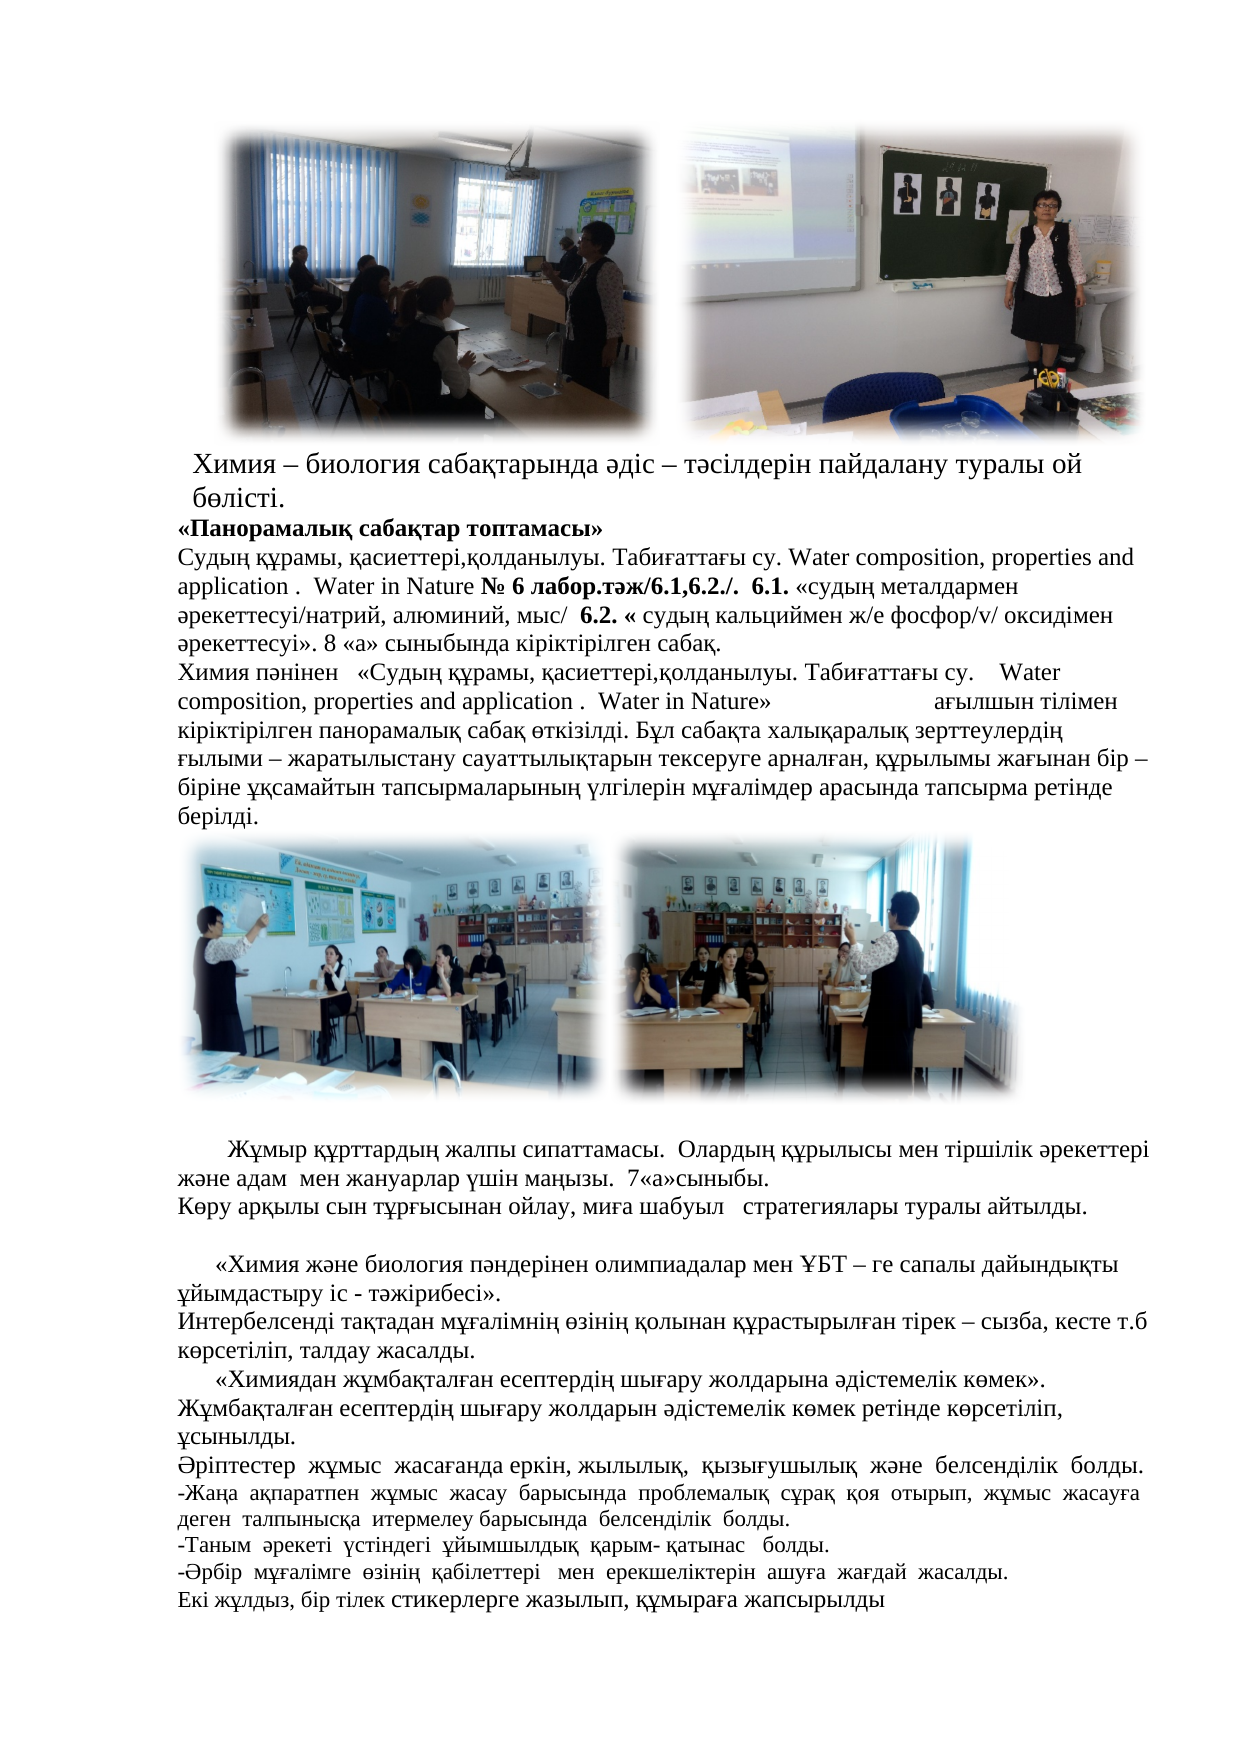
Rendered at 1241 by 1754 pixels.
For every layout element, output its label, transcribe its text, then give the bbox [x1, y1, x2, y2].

picture [639, 859, 997, 1077]
text «Химиядан жұмбақталған есептердің шығару жолдарына әдістемелік көмек». [177, 1364, 1152, 1393]
text -Жаңа ақпаратпен жұмыс жасау барысында проблемалық сұрақ қоя отырып, жұмыс жасауға деген талпынысқа итермелеу барысында белсенділік болды. [177, 1479, 1152, 1532]
text -Таным әрекеті үстіндегі ұйымшылдық қарым- қатынас болды. [177, 1532, 1152, 1558]
picture [704, 148, 1117, 417]
text Көру арқылы сын тұрғысынан ойлау, миға шабуыл стратегиялары туралы айтылды. [177, 1191, 1152, 1220]
text Судың құрамы, қасиеттері,қолданылуы. Табиғаттағы су. Water composition, properties and application . Water in Nature № 6 лабор.тәж/6.1,6.2./. 6.1. «судың металдармен әрекеттесуі/натрий, алюминий, мыс/ 6.2. « судың кальциймен ж/е фосфор/v/ оксидімен әрекеттесуі». 8 «а» сыныбында кіріктірілген сабақ. [177, 542, 1152, 657]
text «Панорамалық сабақтар топтамасы» [177, 513, 1152, 542]
text Жұмыр құрттардың жалпы сипаттамасы. Олардың құрылысы мен тіршілік әрекеттері және адам мен жануарлар үшін маңызы. 7«а»сыныбы. [177, 1134, 1152, 1191]
picture [244, 151, 631, 417]
text Жұмбақталған есептердің шығару жолдарын әдістемелік көмек ретінде көрсетіліп, ұсынылды. [177, 1393, 1152, 1450]
text Химия пәнінен «Судың құрамы, қасиеттері,қолданылуы. Табиғаттағы су. Water composition, properties and application . Water in Nature» ағылшын тілімен кіріктірілген панорамалық сабақ өткізілді. Бұл сабақта халықаралық зерттеулердің ғылыми – жаратылыстану сауаттылықтарын тексеруге арналған, құрылымы жағынан бір – біріне ұқсамайтын тапсырмаларының үлгілерін мұғалімдер арасында тапсырма ретінде берілді. [177, 657, 1152, 830]
text «Химия және биология пәндерінен олимпиадалар мен ҰБТ – ге сапалы дайындықты ұйымдастыру іс - тәжірибесі». [177, 1249, 1152, 1306]
text -Әрбір мұғалімге өзінің қабілеттері мен ерекшеліктерін ашуға жағдай жасалды. [177, 1558, 1152, 1584]
picture [206, 858, 581, 1075]
list Химия – биология сабақтарында әдіс – тәсілдерін пайдалану туралы ой бөлісті. [192, 446, 1152, 513]
text Екі жұлдыз, бір тілек стикерлерге жазылып, құмыраға жапсырылды [177, 1584, 1152, 1613]
text Интербелсенді тақтадан мұғалімнің өзінің қолынан құрастырылған тірек – сызба, кесте т.б көрсетіліп, талдау жасалды. [177, 1306, 1152, 1364]
text Әріптестер жұмыс жасағанда еркін, жылылық, қызығушылық және белсенділік болды. [177, 1450, 1152, 1479]
